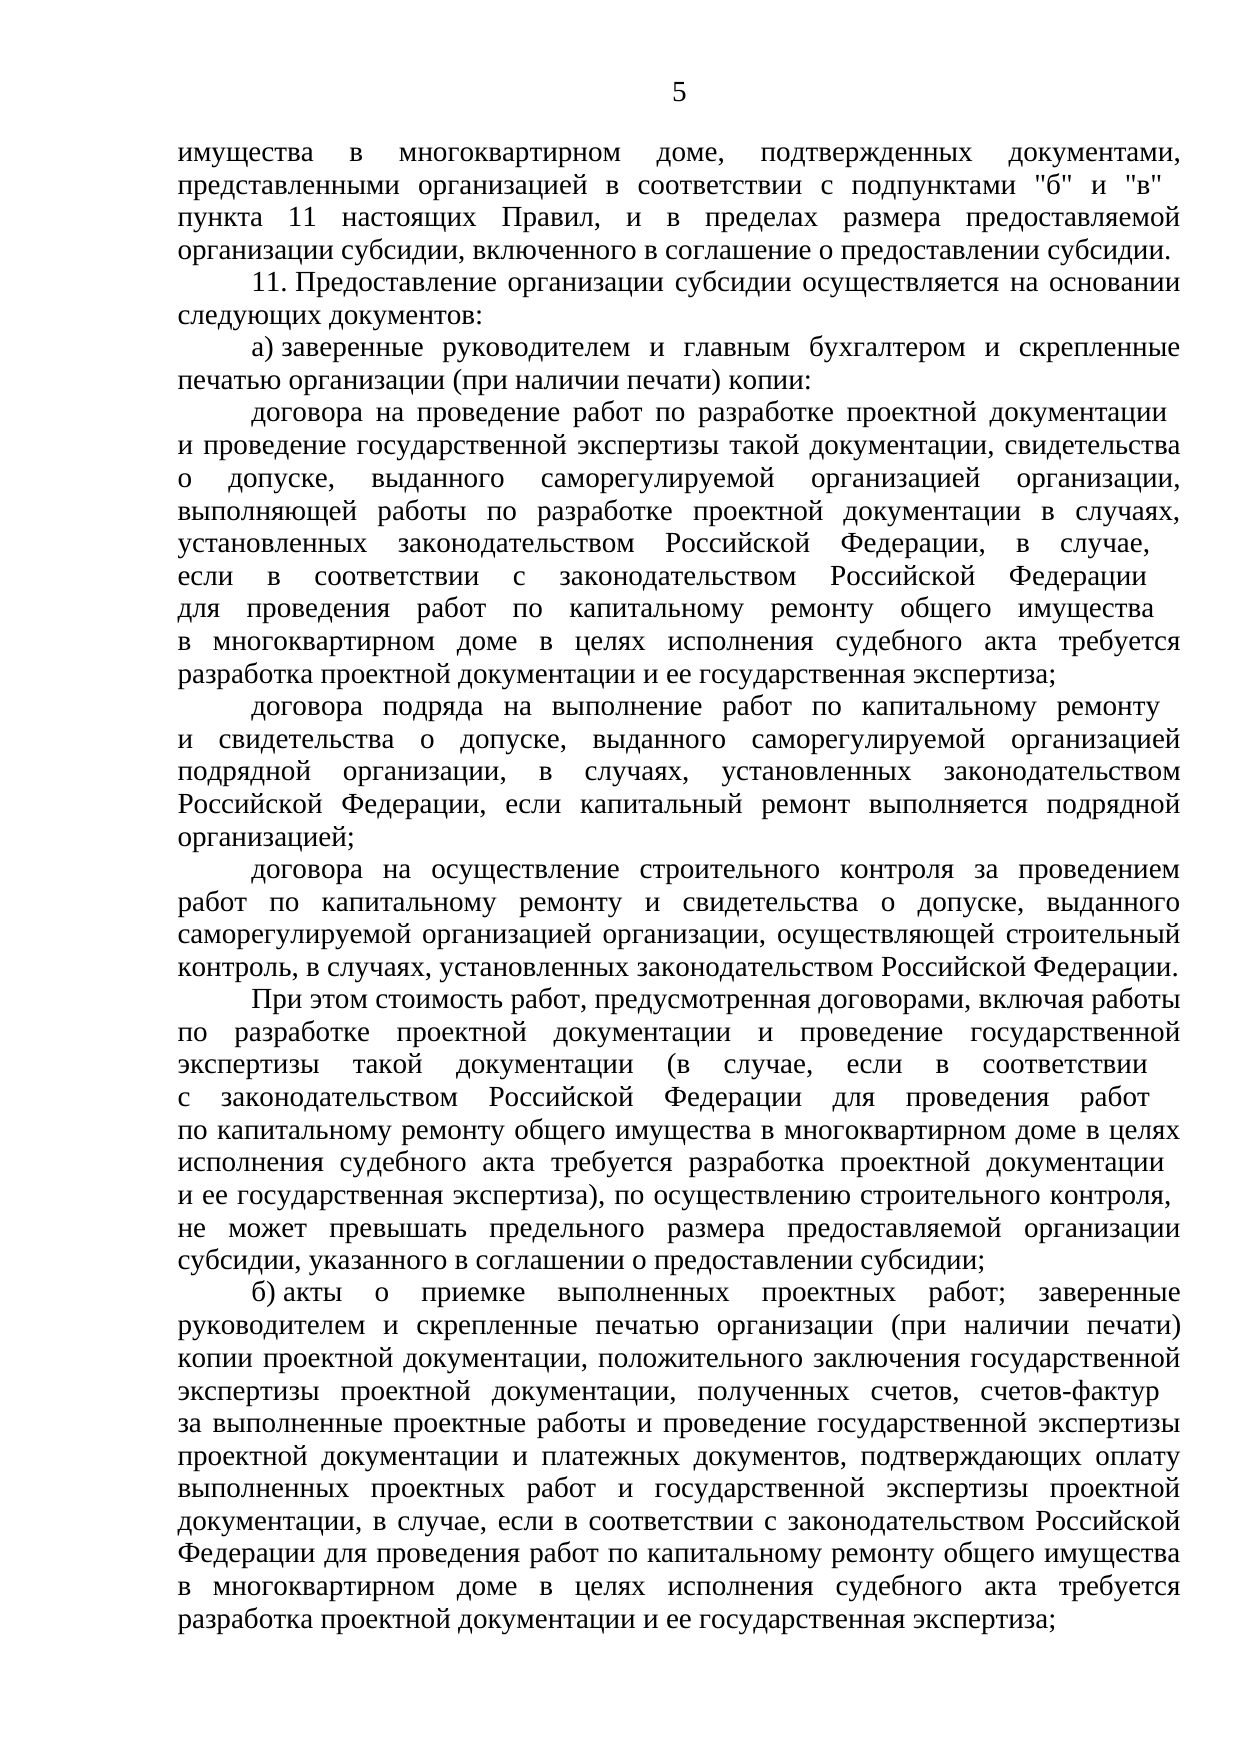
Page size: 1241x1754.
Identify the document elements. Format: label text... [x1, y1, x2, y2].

text а) заверенные руководителем и главным бухгалтером и скрепленные печатью организации (при наличии печати) копии: [177, 331, 1181, 396]
text договора на осуществление строительного контроля за проведением работ по капитальному ремонту и свидетельства о допуске, выданного саморегулируемой организацией организации, осуществляющей строительный контроль, в случаях, установленных законодательством Российской Федерации. [177, 852, 1181, 982]
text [177, 135, 1181, 266]
text 11. Предоставление организации субсидии осуществляется на основании следующих документов: [177, 266, 1181, 331]
text договора подряда на выполнение работ по капитальному ремонту и свидетельства о допуске, выданного саморегулируемой организацией подрядной организации, в случаях, установленных законодательством Российской Федерации, если капитальный ремонт выполняется подрядной организацией; [177, 689, 1181, 852]
text договора на проведение работ по разработке проектной документации и проведение государственной экспертизы такой документации, свидетельства о допуске, выданного саморегулируемой организацией организации, выполняющей работы по разработке проектной документации в случаях, установленных законодательством Российской Федерации, в случае, если в соответствии с законодательством Российской Федерации для проведения работ по капитальному ремонту общего имущества в многоквартирном доме в целях исполнения судебного акта требуется разработка проектной документации и ее государственная экспертиза; [177, 396, 1181, 689]
text б) акты о приемке выполненных проектных работ; заверенные руководителем и скрепленные печатью организации (при наличии печати) копии проектной документации, положительного заключения государственной экспертизы проектной документации, полученных счетов, счетов-фактур за выполненные проектные работы и проведение государственной экспертизы проектной документации и платежных документов, подтверждающих оплату выполненных проектных работ и государственной экспертизы проектной документации, в случае, если в соответствии с законодательством Российской Федерации для проведения работ по капитальному ремонту общего имущества в многоквартирном доме в целях исполнения судебного акта требуется разработка проектной документации и ее государственная экспертиза; [177, 1276, 1181, 1634]
text При этом стоимость работ, предусмотренная договорами, включая работы по разработке проектной документации и проведение государственной экспертизы такой документации (в случае, если в соответствии с законодательством Российской Федерации для проведения работ по капитальному ремонту общего имущества в многоквартирном доме в целях исполнения судебного акта требуется разработка проектной документации и ее государственная экспертиза), по осуществлению строительного контроля, не может превышать предельного размера предоставляемой организации субсидии, указанного в соглашении о предоставлении субсидии; [177, 982, 1181, 1276]
